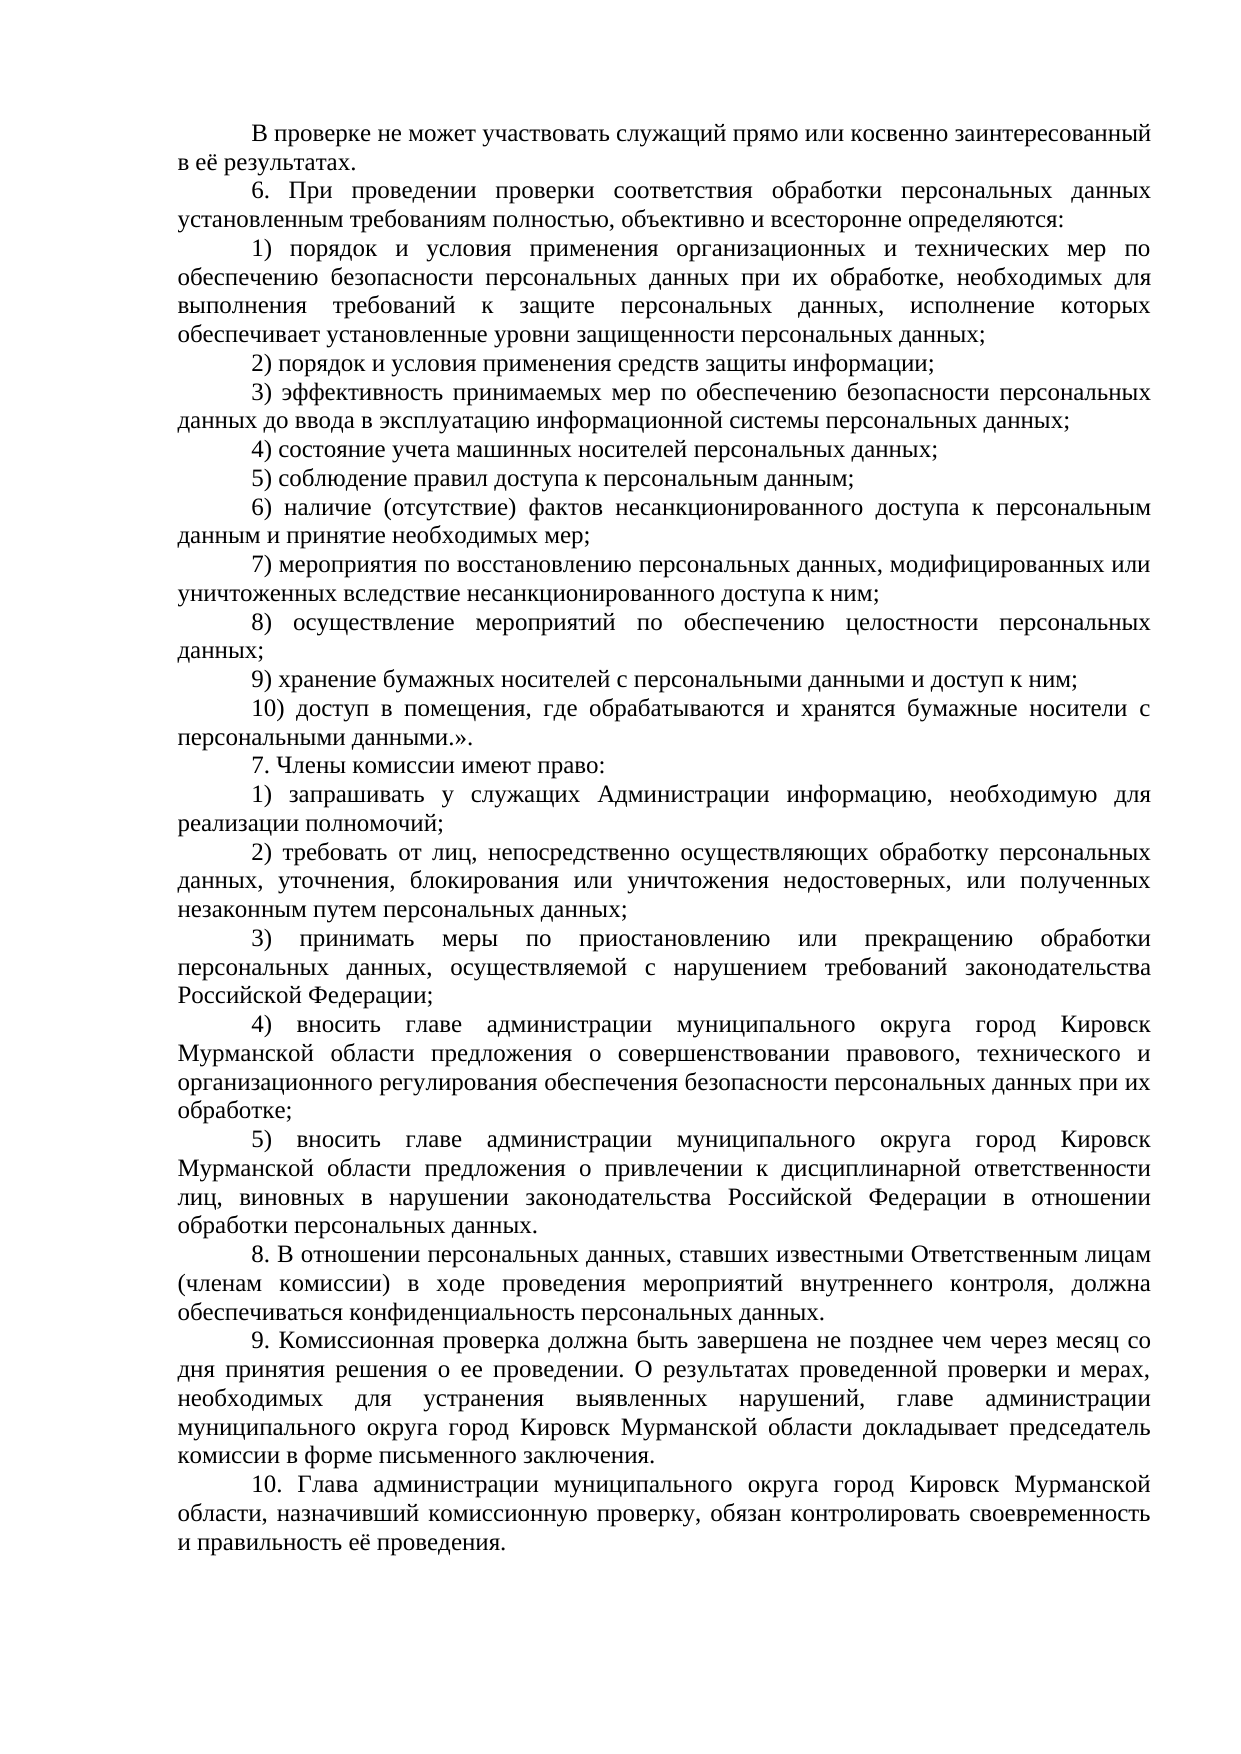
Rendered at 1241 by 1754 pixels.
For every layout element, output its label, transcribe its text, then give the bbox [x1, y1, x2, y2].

text 10) доступ в помещения, где обрабатываются и хранятся бумажные носители с персональными данными.». [177, 693, 1152, 751]
text 6. При проведении проверки соответствия обработки персональных данных установленным требованиям полностью, объективно и всесторонне определяются: [177, 176, 1152, 233]
text 2) порядок и условия применения средств защиты информации; [177, 348, 1152, 377]
text 7) мероприятия по восстановлению персональных данных, модифицированных или уничтоженных вследствие несанкционированного доступа к ним; [177, 549, 1152, 607]
text 6) наличие (отсутствие) фактов несанкционированного доступа к персональным данным и принятие необходимых мер; [177, 492, 1152, 549]
text 3) принимать меры по приостановлению или прекращению обработки персональных данных, осуществляемой с нарушением требований законодательства Российской Федерации; [177, 923, 1152, 1009]
text 8. В отношении персональных данных, ставших известными Ответственным лицам (членам комиссии) в ходе проведения мероприятий внутреннего контроля, должна обеспечиваться конфиденциальность персональных данных. [177, 1239, 1152, 1326]
text 9) хранение бумажных носителей с персональными данными и доступ к ним; [177, 664, 1152, 693]
text 4) состояние учета машинных носителей персональных данных; [177, 434, 1152, 463]
text 1) запрашивать у служащих Администрации информацию, необходимую для реализации полномочий; [177, 779, 1152, 837]
text 1) порядок и условия применения организационных и технических мер по обеспечению безопасности персональных данных при их обработке, необходимых для выполнения требований к защите персональных данных, исполнение которых обеспечивает установленные уровни защищенности персональных данных; [177, 233, 1152, 348]
text 10. Глава администрации муниципального округа город Кировск Мурманской области, назначивший комиссионную проверку, обязан контролировать своевременность и правильность её проведения. [177, 1469, 1152, 1556]
text 8) осуществление мероприятий по обеспечению целостности персональных данных; [177, 607, 1152, 664]
text 7. Члены комиссии имеют право: [177, 751, 1152, 779]
text 4) вносить главе администрации муниципального округа город Кировск Мурманской области предложения о совершенствовании правового, технического и организационного регулирования обеспечения безопасности персональных данных при их обработке; [177, 1009, 1152, 1124]
text 9. Комиссионная проверка должна быть завершена не позднее чем через месяц со дня принятия решения о ее проведении. О результатах проведенной проверки и мерах, необходимых для устранения выявленных нарушений, главе администрации муниципального округа город Кировск Мурманской области докладывает председатель комиссии в форме письменного заключения. [177, 1326, 1152, 1469]
text 2) требовать от лиц, непосредственно осуществляющих обработку персональных данных, уточнения, блокирования или уничтожения недостоверных, или полученных незаконным путем персональных данных; [177, 837, 1152, 923]
text В проверке не может участвовать служащий прямо или косвенно заинтересованный в её результатах. [177, 118, 1152, 176]
text 5) вносить главе администрации муниципального округа город Кировск Мурманской области предложения о привлечении к дисциплинарной ответственности лиц, виновных в нарушении законодательства Российской Федерации в отношении обработки персональных данных. [177, 1124, 1152, 1239]
text 3) эффективность принимаемых мер по обеспечению безопасности персональных данных до ввода в эксплуатацию информационной системы персональных данных; [177, 377, 1152, 434]
text 5) соблюдение правил доступа к персональным данным; [177, 463, 1152, 492]
